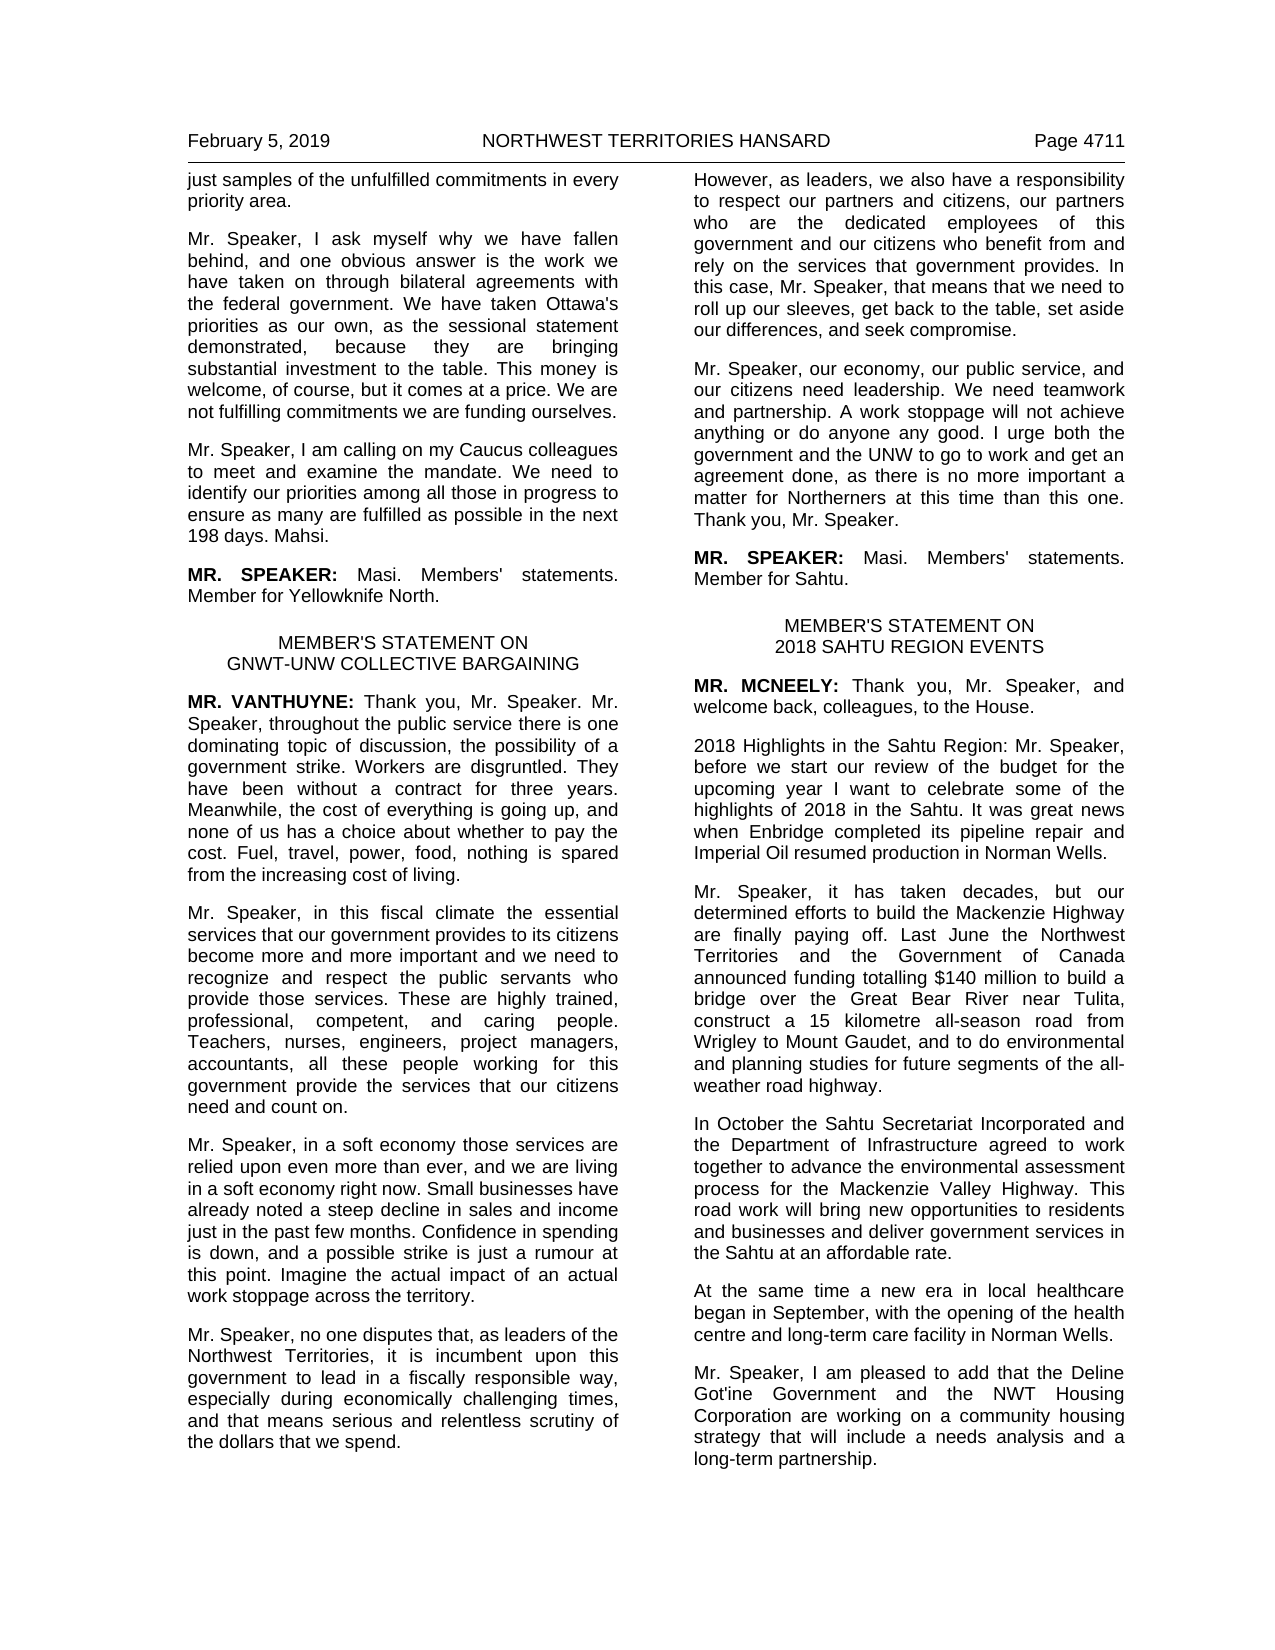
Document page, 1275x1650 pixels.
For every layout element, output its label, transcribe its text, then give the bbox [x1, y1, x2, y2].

text Mr. Speaker, our economy, our public service, and our citizens need leadership. We need teamwork and partnership. A work stoppage will not achieve anything or do anyone any good. I urge both the government and the UNW to go to work and get an agreement done, as there is no more important a matter for Northerners at this time than this one. Thank you, Mr. Speaker. [694, 357, 1125, 530]
text Mr. Speaker, it has taken decades, but our determined efforts to build the Mackenzie Highway are finally paying off. Last June the Northwest Territories and the Government of Canada announced funding totalling $140 million to build a bridge over the Great Bear River near Tulita, construct a 15 kilometre all-season road from Wrigley to Mount Gaudet, and to do environmental and planning studies for future segments of the all-weather road highway. [694, 880, 1125, 1096]
text Mr. Speaker, in this fiscal climate the essential services that our government provides to its citizens become more and more important and we need to recognize and respect the public servants who provide those services. These are highly trained, professional, competent, and caring people. Teachers, nurses, engineers, project managers, accountants, all these people working for this government provide the services that our citizens need and count on. [187, 902, 619, 1118]
text MR. MCNEELY: Thank you, Mr. Speaker, and welcome back, colleagues, to the House. [694, 674, 1125, 718]
text Mr. Speaker, I am calling on my Caucus colleagues to meet and examine the mandate. We need to identify our priorities among all those in progress to ensure as many are fulfilled as possible in the next 198 days. Mahsi. [187, 439, 619, 547]
text In October the Sahtu Secretariat Incorporated and the Department of Infrastructure agreed to work together to advance the environmental assessment process for the Mackenzie Valley Highway. This road work will bring new opportunities to residents and businesses and deliver government services in the Sahtu at an affordable rate. [694, 1113, 1125, 1264]
subtitle Member's Statement on 2018 Sahtu Region Events [694, 615, 1125, 658]
text Mr. Speaker, I am pleased to add that the Deline Got'ine Government and the NWT Housing Corporation are working on a community housing strategy that will include a needs analysis and a long-term partnership. [694, 1362, 1125, 1469]
text Mr. Speaker, no one disputes that, as leaders of the Northwest Territories, it is incumbent upon this government to lead in a fiscally responsible way, especially during economically challenging times, and that means serious and relentless scrutiny of the dollars that we spend. [187, 1323, 619, 1453]
text Mr. Speaker, I ask myself why we have fallen behind, and one obvious answer is the work we have taken on through bilateral agreements with the federal government. We have taken Ottawa's priorities as our own, as the sessional statement demonstrated, because they are bringing substantial investment to the table. This money is welcome, of course, but it comes at a price. We are not fulfilling commitments we are funding ourselves. [187, 228, 619, 422]
text MR. SPEAKER: Masi. Members' statements. Member for Yellowknife North. [187, 563, 619, 606]
subtitle Member's Statement on GNWT-UNW Collective Bargaining [187, 631, 619, 674]
text MR. VANTHUYNE: Thank you, Mr. Speaker. Mr. Speaker, throughout the public service there is one dominating topic of discussion, the possibility of a government strike. Workers are disgruntled. They have been without a contract for three years. Meanwhile, the cost of everything is going up, and none of us has a choice about whether to pay the cost. Fuel, travel, power, food, nothing is spared from the increasing cost of living. [187, 691, 619, 885]
text 2018 Highlights in the Sahtu Region: Mr. Speaker, before we start our review of the budget for the upcoming year I want to celebrate some of the highlights of 2018 in the Sahtu. It was great news when Enbridge completed its pipeline repair and Imperial Oil resumed production in Norman Wells. [694, 734, 1125, 864]
text However, as leaders, we also have a responsibility to respect our partners and citizens, our partners who are the dedicated employees of this government and our citizens who benefit from and rely on the services that government provides. In this case, Mr. Speaker, that means that we need to roll up our sleeves, get back to the table, set aside our differences, and seek compromise. [694, 168, 1125, 341]
text At the same time a new era in local healthcare began in September, with the opening of the health centre and long-term care facility in Norman Wells. [694, 1280, 1125, 1345]
text Mr. Speaker, in a soft economy those services are relied upon even more than ever, and we are living in a soft economy right now. Small businesses have already noted a steep decline in sales and income just in the past few months. Confidence in spending is down, and a possible strike is just a rumour at this point. Imagine the actual impact of an actual work stoppage across the territory. [187, 1134, 619, 1307]
text MR. SPEAKER: Masi. Members' statements. Member for Sahtu. [694, 547, 1125, 590]
